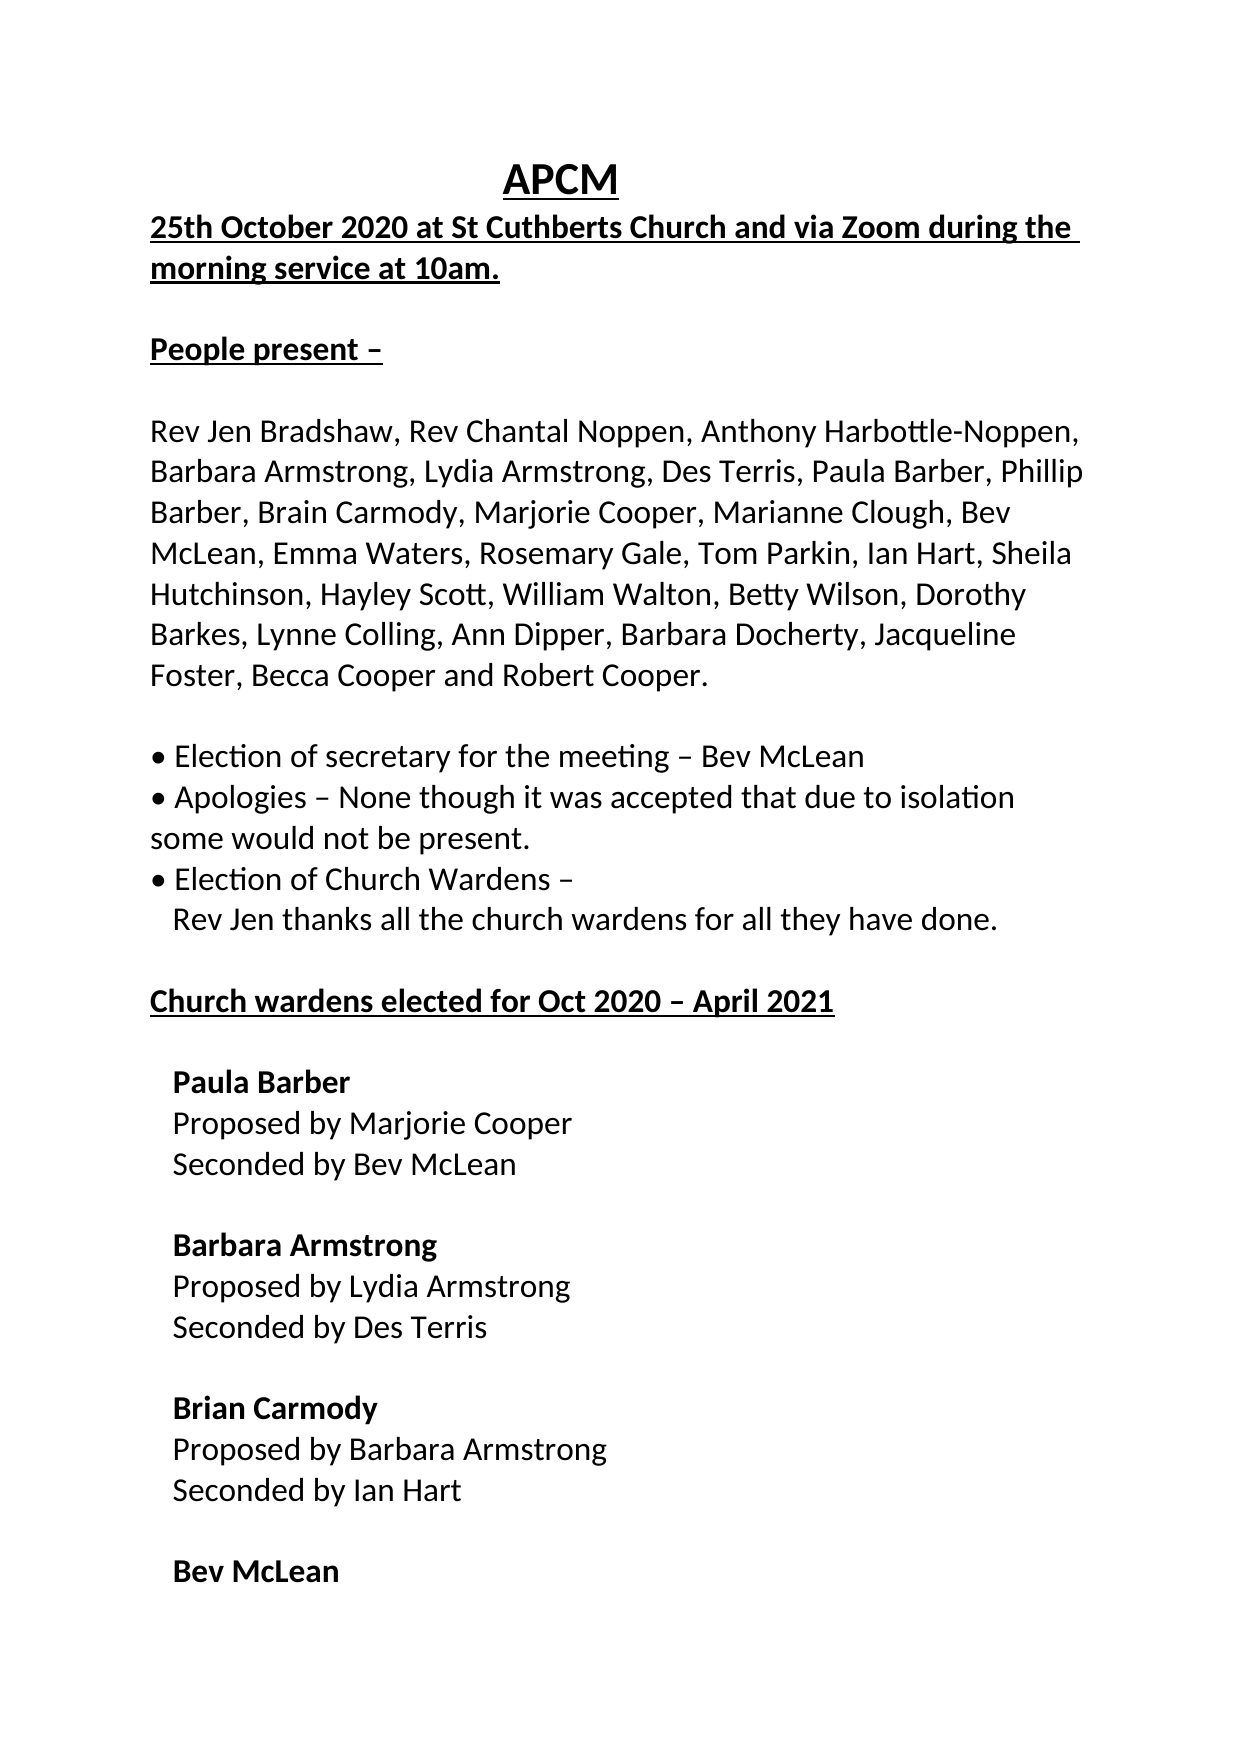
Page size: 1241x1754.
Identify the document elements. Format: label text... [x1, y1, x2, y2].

text Seconded by Bev McLean [150, 1143, 1090, 1183]
text • Election of secretary for the meeting – Bev McLean [150, 735, 1090, 776]
text Proposed by Marjorie Cooper [150, 1102, 1090, 1143]
text Brian Carmody [150, 1387, 1090, 1428]
text Church wardens elected for Oct 2020 – April 2021 [150, 980, 1090, 1021]
text • Election of Church Wardens – [150, 858, 1090, 898]
text Proposed by Barbara Armstrong [150, 1428, 1090, 1468]
text People present – [150, 328, 1090, 369]
text Seconded by Des Terris [150, 1306, 1090, 1346]
text Bev McLean [150, 1550, 1090, 1591]
text Proposed by Lydia Armstrong [150, 1265, 1090, 1306]
text Seconded by Ian Hart [150, 1468, 1090, 1509]
text Rev Jen Bradshaw, Rev Chantal Noppen, Anthony Harbottle-Noppen, Barbara Armstrong, Lydia Armstrong, Des Terris, Paula Barber, Phillip Barber, Brain Carmody, Marjorie Cooper, Marianne Clough, Bev McLean, Emma Waters, Rosemary Gale, Tom Parkin, Ian Hart, Sheila Hutchinson, Hayley Scott, William Walton, Betty Wilson, Dorothy Barkes, Lynne Colling, Ann Dipper, Barbara Docherty, Jacqueline Foster, Becca Cooper and Robert Cooper. [150, 409, 1090, 695]
text Paula Barber [150, 1061, 1090, 1102]
text Rev Jen thanks all the church wardens for all they have done. [150, 898, 1090, 939]
text 25th October 2020 at St Cuthberts Church and via Zoom during the morning service at 10am. [150, 206, 1090, 287]
text APCM [150, 150, 1090, 206]
text • Apologies – None though it was accepted that due to isolation some would not be present. [150, 776, 1090, 858]
text Barbara Armstrong [150, 1224, 1090, 1265]
